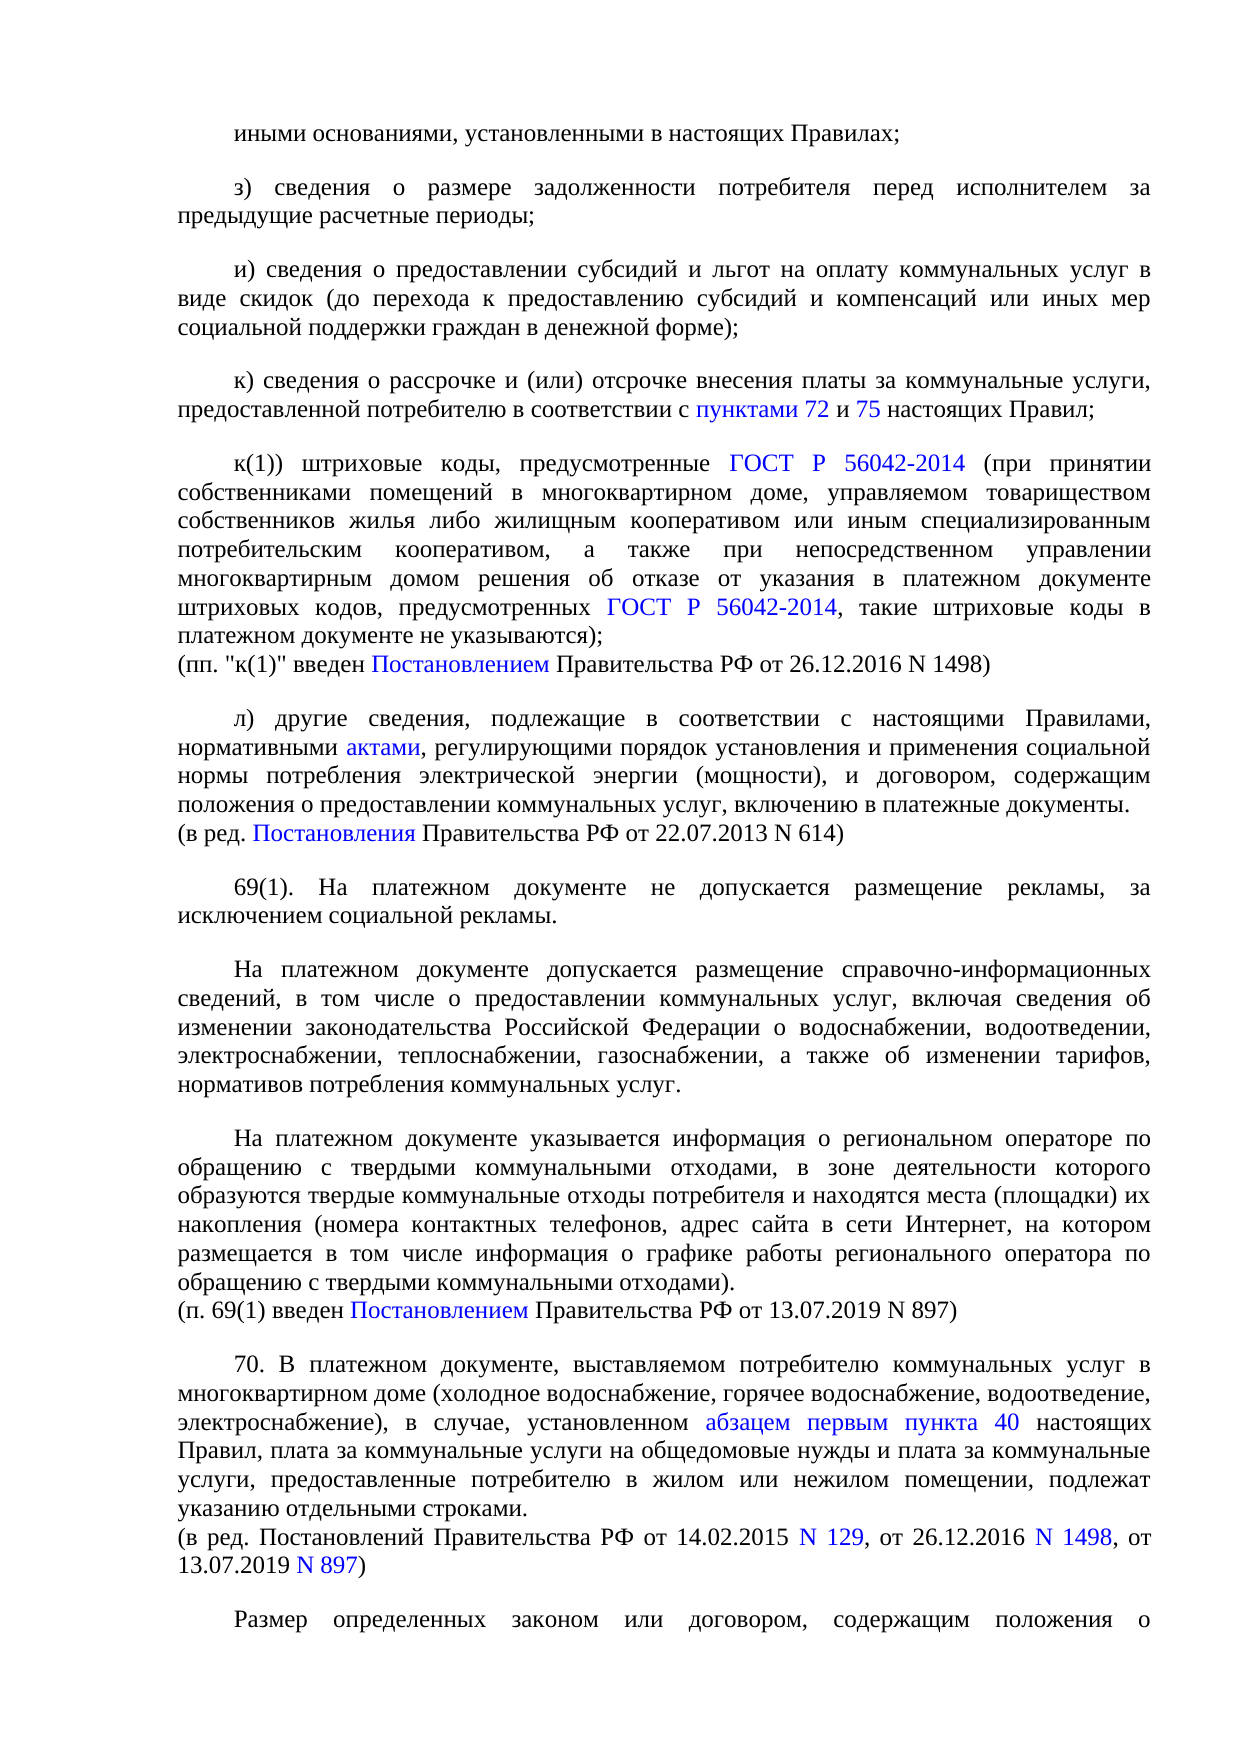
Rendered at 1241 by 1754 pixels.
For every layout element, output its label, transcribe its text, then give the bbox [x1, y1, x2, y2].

text к(1)) штриховые коды, предусмотренные ГОСТ Р 56042-2014 (при принятии собственниками помещений в многоквартирном доме, управляемом товариществом собственников жилья либо жилищным кооперативом или иным специализированным потребительским кооперативом, а также при непосредственном управлении многоквартирным домом решения об отказе от указания в платежном документе штриховых кодов, предусмотренных ГОСТ Р 56042-2014, такие штриховые коды в платежном документе не указываются); [177, 448, 1152, 649]
text иными основаниями, установленными в настоящих Правилах; [177, 118, 1152, 147]
text (в ред. Постановлений Правительства РФ от 14.02.2015 N 129, от 26.12.2016 N 1498, от 13.07.2019 N 897) [177, 1522, 1152, 1579]
text 70. В платежном документе, выставляемом потребителю коммунальных услуг в многоквартирном доме (холодное водоснабжение, горячее водоснабжение, водоотведение, электроснабжение), в случае, установленном абзацем первым пункта 40 настоящих Правил, плата за коммунальные услуги на общедомовые нужды и плата за коммунальные услуги, предоставленные потребителю в жилом или нежилом помещении, подлежат указанию отдельными строками. [177, 1349, 1152, 1522]
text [177, 1604, 1152, 1633]
text з) сведения о размере задолженности потребителя перед исполнителем за предыдущие расчетные периоды; [177, 172, 1152, 229]
text л) другие сведения, подлежащие в соответствии с настоящими Правилами, нормативными актами, регулирующими порядок установления и применения социальной нормы потребления электрической энергии (мощности), и договором, содержащим положения о предоставлении коммунальных услуг, включению в платежные документы. [177, 703, 1152, 818]
text к) сведения о рассрочке и (или) отсрочке внесения платы за коммунальные услуги, предоставленной потребителю в соответствии с пунктами 72 и 75 настоящих Правил; [177, 366, 1152, 423]
text (в ред. Постановления Правительства РФ от 22.07.2013 N 614) [177, 818, 1152, 847]
text (пп. "к(1)" введен Постановлением Правительства РФ от 26.12.2016 N 1498) [177, 649, 1152, 678]
text 69(1). На платежном документе не допускается размещение рекламы, за исключением социальной рекламы. [177, 872, 1152, 929]
text На платежном документе указывается информация о региональном операторе по обращению с твердыми коммунальными отходами, в зоне деятельности которого образуются твердые коммунальные отходы потребителя и находятся места (площадки) их накопления (номера контактных телефонов, адрес сайта в сети Интернет, на котором размещается в том числе информация о графике работы регионального оператора по обращению с твердыми коммунальными отходами). [177, 1123, 1152, 1296]
text (п. 69(1) введен Постановлением Правительства РФ от 13.07.2019 N 897) [177, 1296, 1152, 1324]
text На платежном документе допускается размещение справочно-информационных сведений, в том числе о предоставлении коммунальных услуг, включая сведения об изменении законодательства Российской Федерации о водоснабжении, водоотведении, электроснабжении, теплоснабжении, газоснабжении, а также об изменении тарифов, нормативов потребления коммунальных услуг. [177, 954, 1152, 1098]
text и) сведения о предоставлении субсидий и льгот на оплату коммунальных услуг в виде скидок (до перехода к предоставлению субсидий и компенсаций или иных мер социальной поддержки граждан в денежной форме); [177, 254, 1152, 341]
